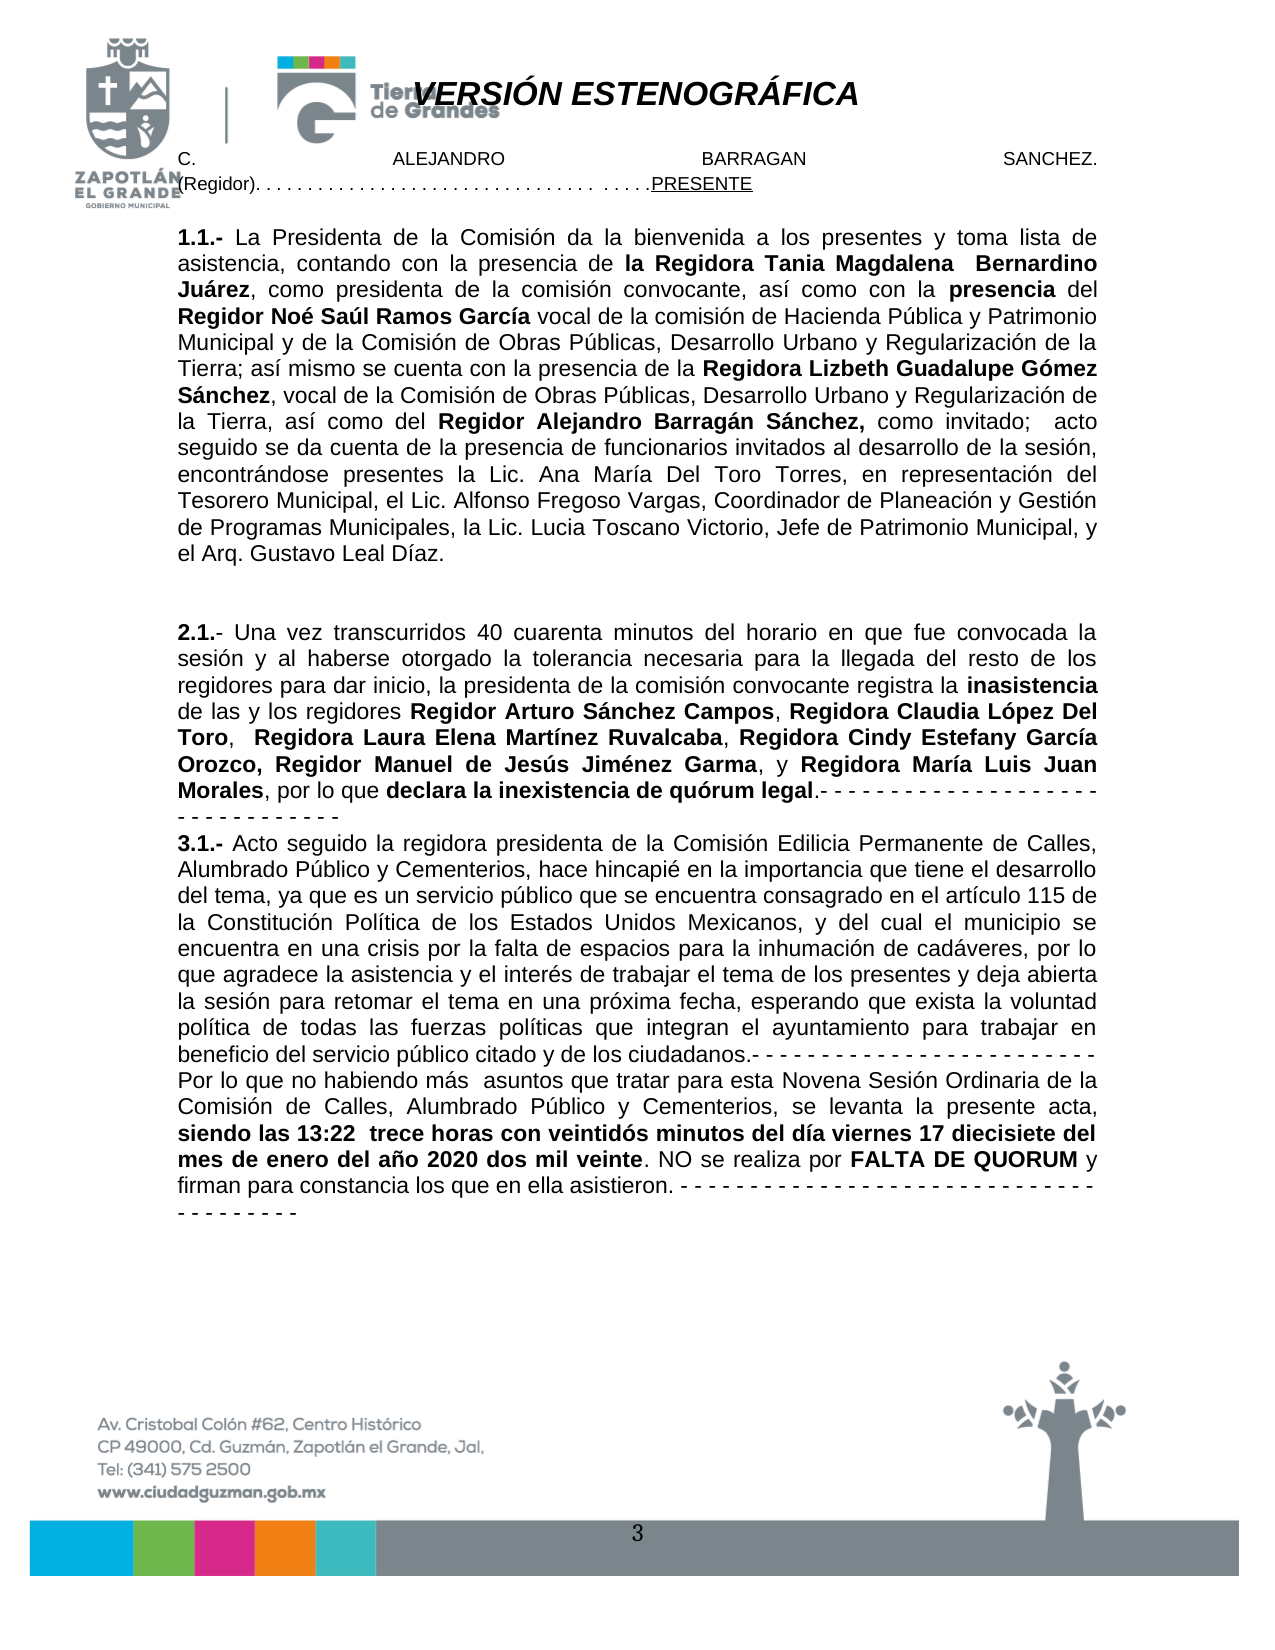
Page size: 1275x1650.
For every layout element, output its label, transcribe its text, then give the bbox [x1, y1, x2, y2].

text 3.1.- Acto seguido la regidora presidenta de la Comisión Edilicia Permanente de Calles, Alumbrado Público y Cementerios, hace hincapié en la importancia que tiene el desarrollo del tema, ya que es un servicio público que se encuentra consagrado en el artículo 115 de la Constitución Política de los Estados Unidos Mexicanos, y del cual el municipio se encuentra en una crisis por la falta de espacios para la inhumación de cadáveres, por lo que agradece la asistencia y el interés de trabajar el tema de los presentes y deja abierta la sesión para retomar el tema en una próxima fecha, esperando que exista la voluntad política de todas las fuerzas políticas que integran el ayuntamiento para trabajar en beneficio del servicio público citado y de los ciudadanos.- - - - - - - - - - - - - - - - - - - - - - - - - [177, 830, 1098, 1067]
picture [0, 0, 1275, 1630]
text C. ALEJANDRO BARRAGAN SANCHEZ. (Regidor). . . . . . . . . . . . . . . . . . . . . . . . . . . . . . . . . . . . . .PRESENTE [177, 148, 1098, 194]
text 2.1.- Una vez transcurridos 40 cuarenta minutos del horario en que fue convocada la sesión y al haberse otorgado la tolerancia necesaria para la llegada del resto de los regidores para dar inicio, la presidenta de la comisión convocante registra la inasistencia de las y los regidores Regidor Arturo Sánchez Campos, Regidora Claudia López Del Toro, Regidora Laura Elena Martínez Ruvalcaba, Regidora Cindy Estefany García Orozco, Regidor Manuel de Jesús Jiménez Garma, y Regidora María Luis Juan Morales, por lo que declara la inexistencia de quórum legal.- - - - - - - - - - - - - - - - - - - - - - - - - - - - - - - - [177, 619, 1098, 830]
text 1.1.- La Presidenta de la Comisión da la bienvenida a los presentes y toma lista de asistencia, contando con la presencia de la Regidora Tania Magdalena Bernardino Juárez, como presidenta de la comisión convocante, así como con la presencia del Regidor Noé Saúl Ramos García vocal de la comisión de Hacienda Pública y Patrimonio Municipal y de la Comisión de Obras Públicas, Desarrollo Urbano y Regularización de la Tierra; así mismo se cuenta con la presencia de la Regidora Lizbeth Guadalupe Gómez Sánchez, vocal de la Comisión de Obras Públicas, Desarrollo Urbano y Regularización de la Tierra, así como del Regidor Alejandro Barragán Sánchez, como invitado; acto seguido se da cuenta de la presencia de funcionarios invitados al desarrollo de la sesión, encontrándose presentes la Lic. Ana María Del Toro Torres, en representación del Tesorero Municipal, el Lic. Alfonso Fregoso Vargas, Coordinador de Planeación y Gestión de Programas Municipales, la Lic. Lucia Toscano Victorio, Jefe de Patrimonio Municipal, y el Arq. Gustavo Leal Díaz. [177, 223, 1098, 566]
text Por lo que no habiendo más asuntos que tratar para esta Novena Sesión Ordinaria de la Comisión de Calles, Alumbrado Público y Cementerios, se levanta la presente acta, siendo las 13:22 trece horas con veintidós minutos del día viernes 17 diecisiete del mes de enero del año 2020 dos mil veinte. NO se realiza por FALTA DE QUORUM y firman para constancia los que en ella asistieron. - - - - - - - - - - - - - - - - - - - - - - - - - - - - - - - - - - - - - - - [177, 1067, 1098, 1225]
